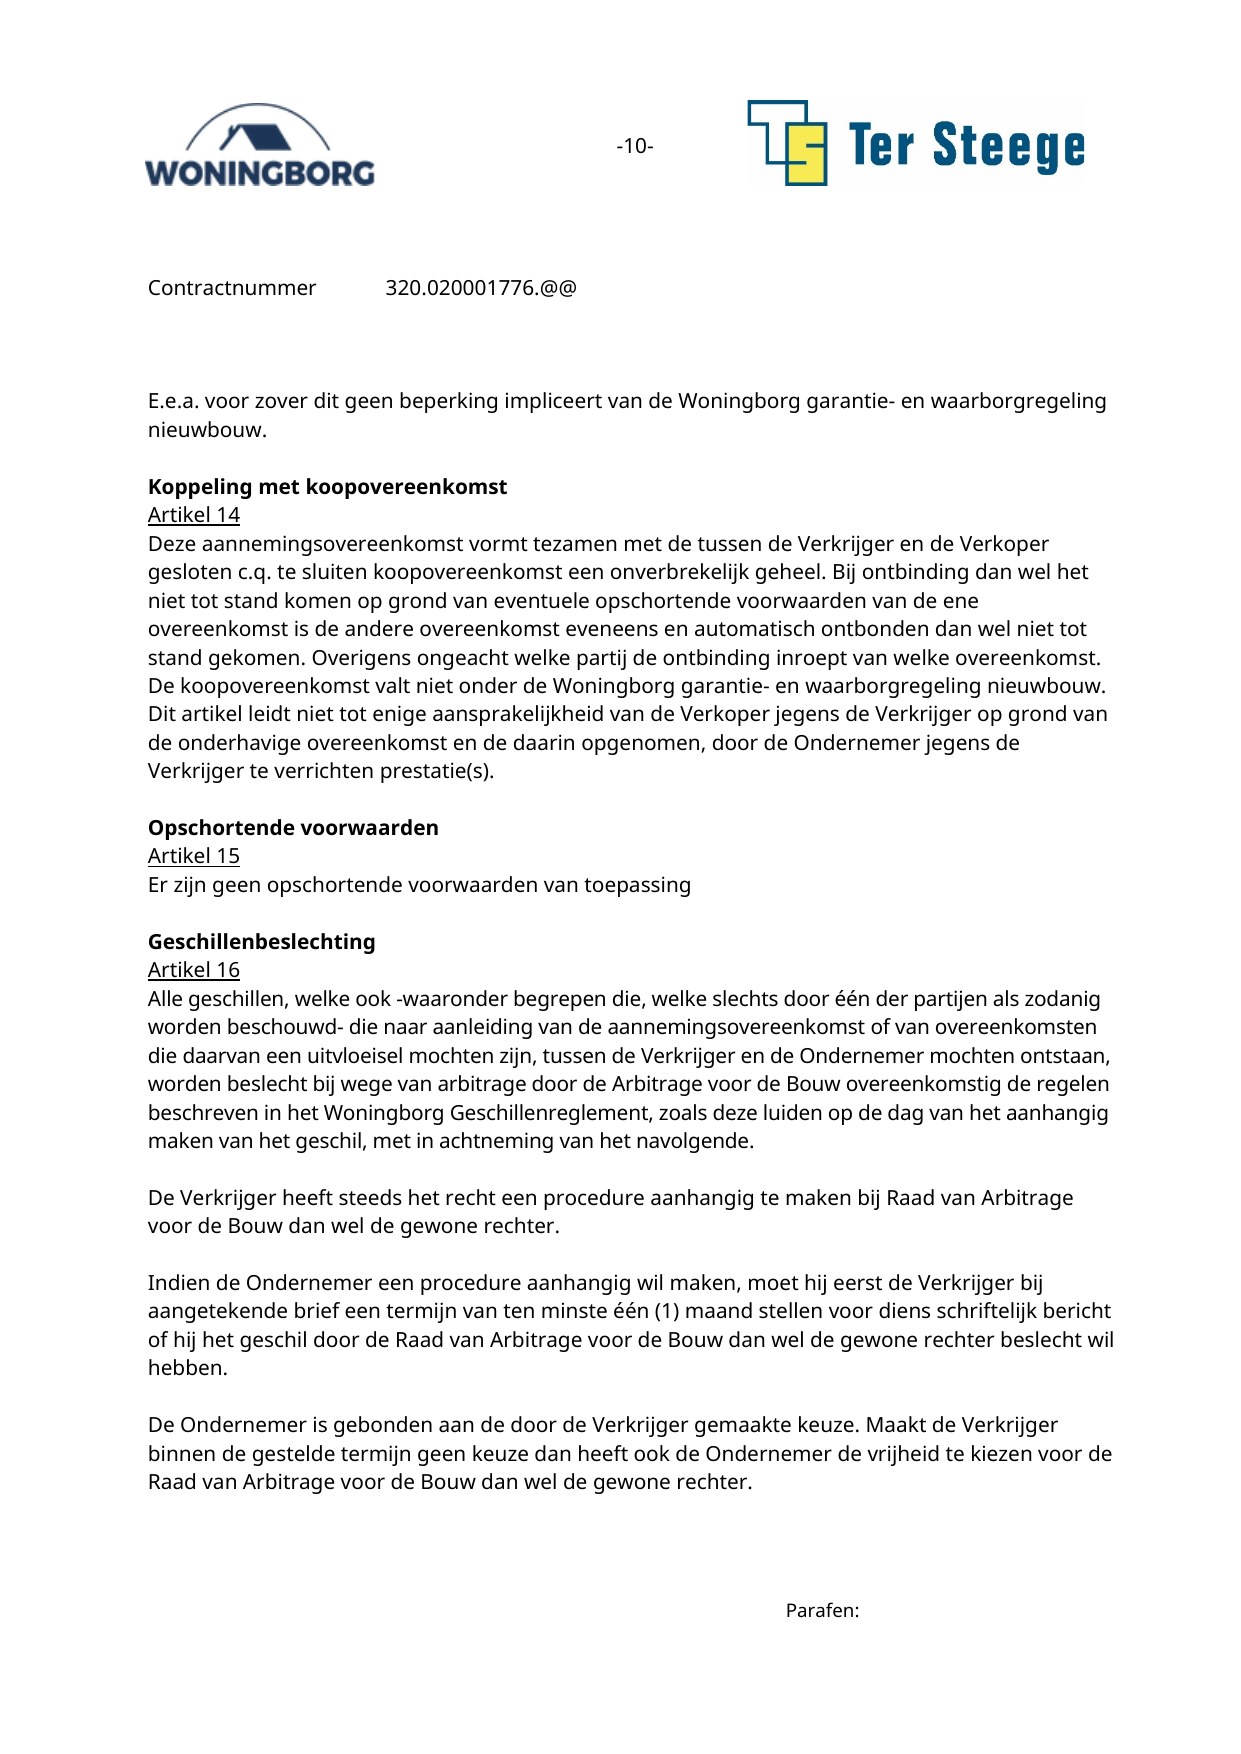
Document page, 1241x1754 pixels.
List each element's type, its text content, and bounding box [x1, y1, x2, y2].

text Opschortende voorwaarden [148, 813, 1122, 842]
text Artikel 15 [148, 842, 1122, 870]
picture [1073, 151, 1085, 159]
picture [145, 103, 375, 186]
text Alle geschillen, welke ook -waaronder begrepen die, welke slechts door één der partijen als zodanig worden beschouwd- die naar aanleiding van de aannemingsovereenkomst of van overeenkomsten die daarvan een uitvloeisel mochten zijn, tussen de Verkrijger en de Ondernemer mochten ontstaan, worden beslecht bij wege van arbitrage door de Arbitrage voor de Bouw overeenkomstig de regelen beschreven in het Woningborg Geschillenreglement, zoals deze luiden op de dag van het aanhangig maken van het geschil, met in achtneming van het navolgende. [148, 984, 1122, 1154]
text De Ondernemer is gebonden aan de door de Verkrijger gemaakte keuze. Maakt de Verkrijger binnen de gestelde termijn geen keuze dan heeft ook de Ondernemer de vrijheid te kiezen voor de Raad van Arbitrage voor de Bouw dan wel de gewone rechter. [148, 1410, 1122, 1496]
text Dit artikel leidt niet tot enige aansprakelijkheid van de Verkoper jegens de Verkrijger op grond van de onderhavige overeenkomst en de daarin opgenomen, door de Ondernemer jegens de Verkrijger te verrichten prestatie(s). [148, 699, 1122, 785]
text Artikel 14 [148, 500, 1122, 529]
picture [747, 100, 1085, 186]
text De koopovereenkomst valt niet onder de Woningborg garantie- en waarborgregeling nieuwbouw. [148, 671, 1122, 699]
text De Verkrijger heeft steeds het recht een procedure aanhangig te maken bij Raad van Arbitrage voor de Bouw dan wel de gewone rechter. [148, 1183, 1122, 1240]
text E.e.a. voor zover dit geen beperking impliceert van de Woningborg garantie- en waarborgregeling nieuwbouw. [148, 387, 1122, 443]
text Deze aannemingsovereenkomst vormt tezamen met de tussen de Verkrijger en de Verkoper gesloten c.q. te sluiten koopovereenkomst een onverbrekelijk geheel. Bij ontbinding dan wel het niet tot stand komen op grond van eventuele opschortende voorwaarden van de ene overeenkomst is de andere overeenkomst eveneens en automatisch ontbonden dan wel niet tot stand gekomen. Overigens ongeacht welke partij de ontbinding inroept van welke overeenkomst. [148, 529, 1122, 671]
text Indien de Ondernemer een procedure aanhangig wil maken, moet hij eerst de Verkrijger bij aangetekende brief een termijn van ten minste één (1) maand stellen voor diens schriftelijk bericht of hij het geschil door de Raad van Arbitrage voor de Bouw dan wel de gewone rechter beslecht wil hebben. [148, 1268, 1122, 1382]
text Er zijn geen opschortende voorwaarden van toepassing [148, 870, 1122, 898]
text Geschillenbeslechting [148, 927, 1122, 955]
text Artikel 16 [148, 955, 1122, 984]
text Koppeling met koopovereenkomst [148, 472, 1122, 500]
